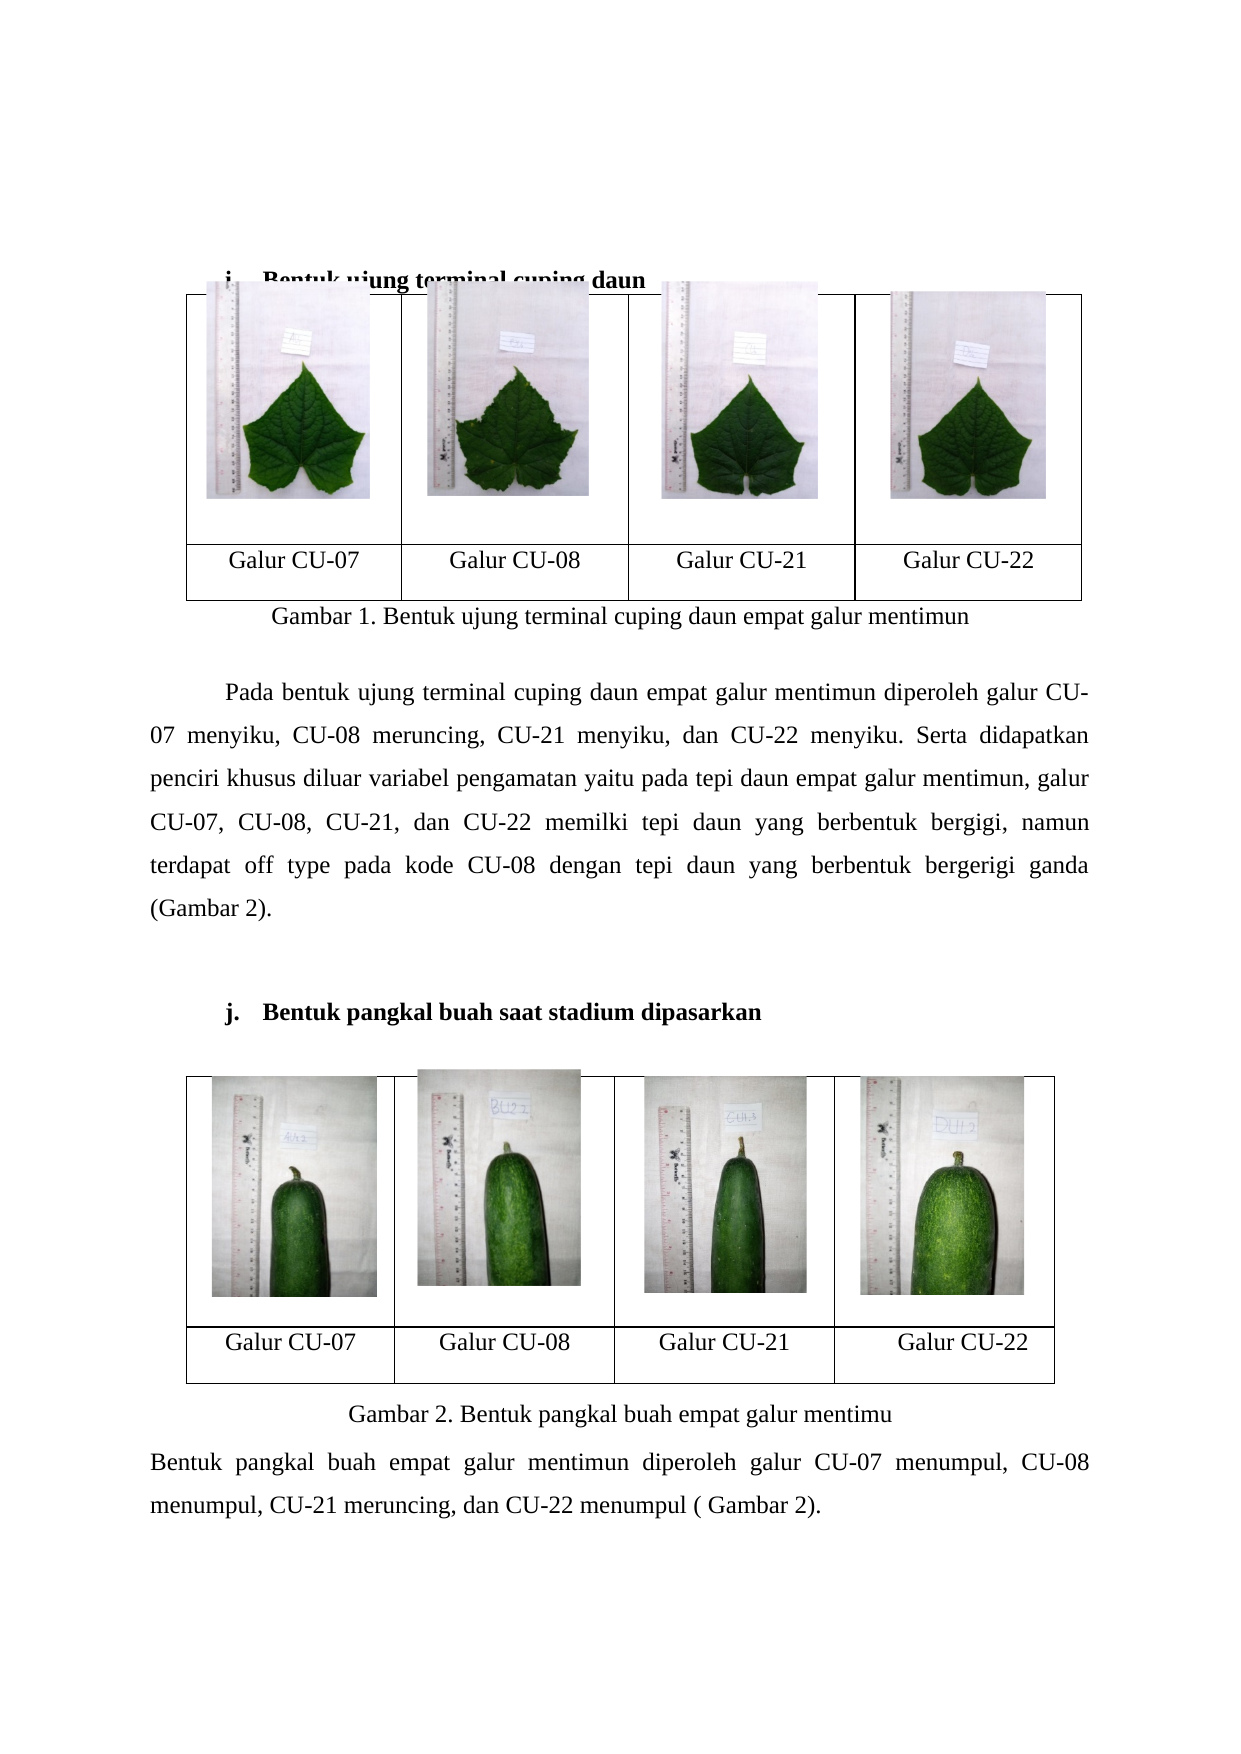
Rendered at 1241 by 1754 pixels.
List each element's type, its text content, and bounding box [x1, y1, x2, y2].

table_cell Galur CU-21 [615, 1328, 834, 1382]
text Pada bentuk ujung terminal cuping daun empat galur mentimun diperoleh galur CU-07 menyiku, CU-08 meruncing, CU-21 menyiku, dan CU-22 menyiku. Serta didapatkan penciri khusus diluar variabel pengamatan yaitu pada tepi daun empat galur mentimun, galur CU-07, CU-08, CU-21, dan CU-22 memilki tepi daun yang berbentuk bergigi, namun terdapat off type pada kode CU-08 dengan tepi daun yang berbentuk bergerigi ganda (Gambar 2). [150, 677, 1090, 922]
picture [428, 282, 589, 496]
table_cell Galur CU-07 [187, 1328, 394, 1382]
table_cell Galur CU-08 [395, 1328, 614, 1382]
table_cell Galur CU-21 [629, 545, 854, 600]
list Bentuk ujung terminal cuping daun [225, 265, 1090, 294]
picture [860, 1076, 1025, 1295]
table_header [187, 295, 401, 544]
picture [644, 1076, 807, 1293]
table_header [615, 1077, 834, 1326]
table_header [629, 295, 854, 544]
table_header [402, 295, 628, 544]
table_header [395, 1077, 614, 1326]
picture [891, 292, 1046, 498]
table_header [187, 1077, 394, 1326]
text Gambar 1. Bentuk ujung terminal cuping daun empat galur mentimun [150, 601, 1090, 630]
table_cell Galur CU-08 [402, 545, 628, 600]
picture [662, 282, 818, 499]
text Bentuk pangkal buah empat galur mentimun diperoleh galur CU-07 menumpul, CU-08 menumpul, CU-21 meruncing, dan CU-22 menumpul ( Gambar 2). [150, 1447, 1090, 1519]
picture [207, 282, 370, 498]
table_cell Galur CU-07 [187, 545, 401, 600]
table_header [856, 295, 1081, 544]
picture [418, 1070, 581, 1286]
table_header [835, 1077, 1054, 1326]
picture [211, 1076, 377, 1297]
table_cell Galur CU-22 [856, 545, 1081, 600]
table_cell Galur CU-22 [835, 1328, 1054, 1382]
list Bentuk pangkal buah saat stadium dipasarkan [225, 997, 1090, 1026]
